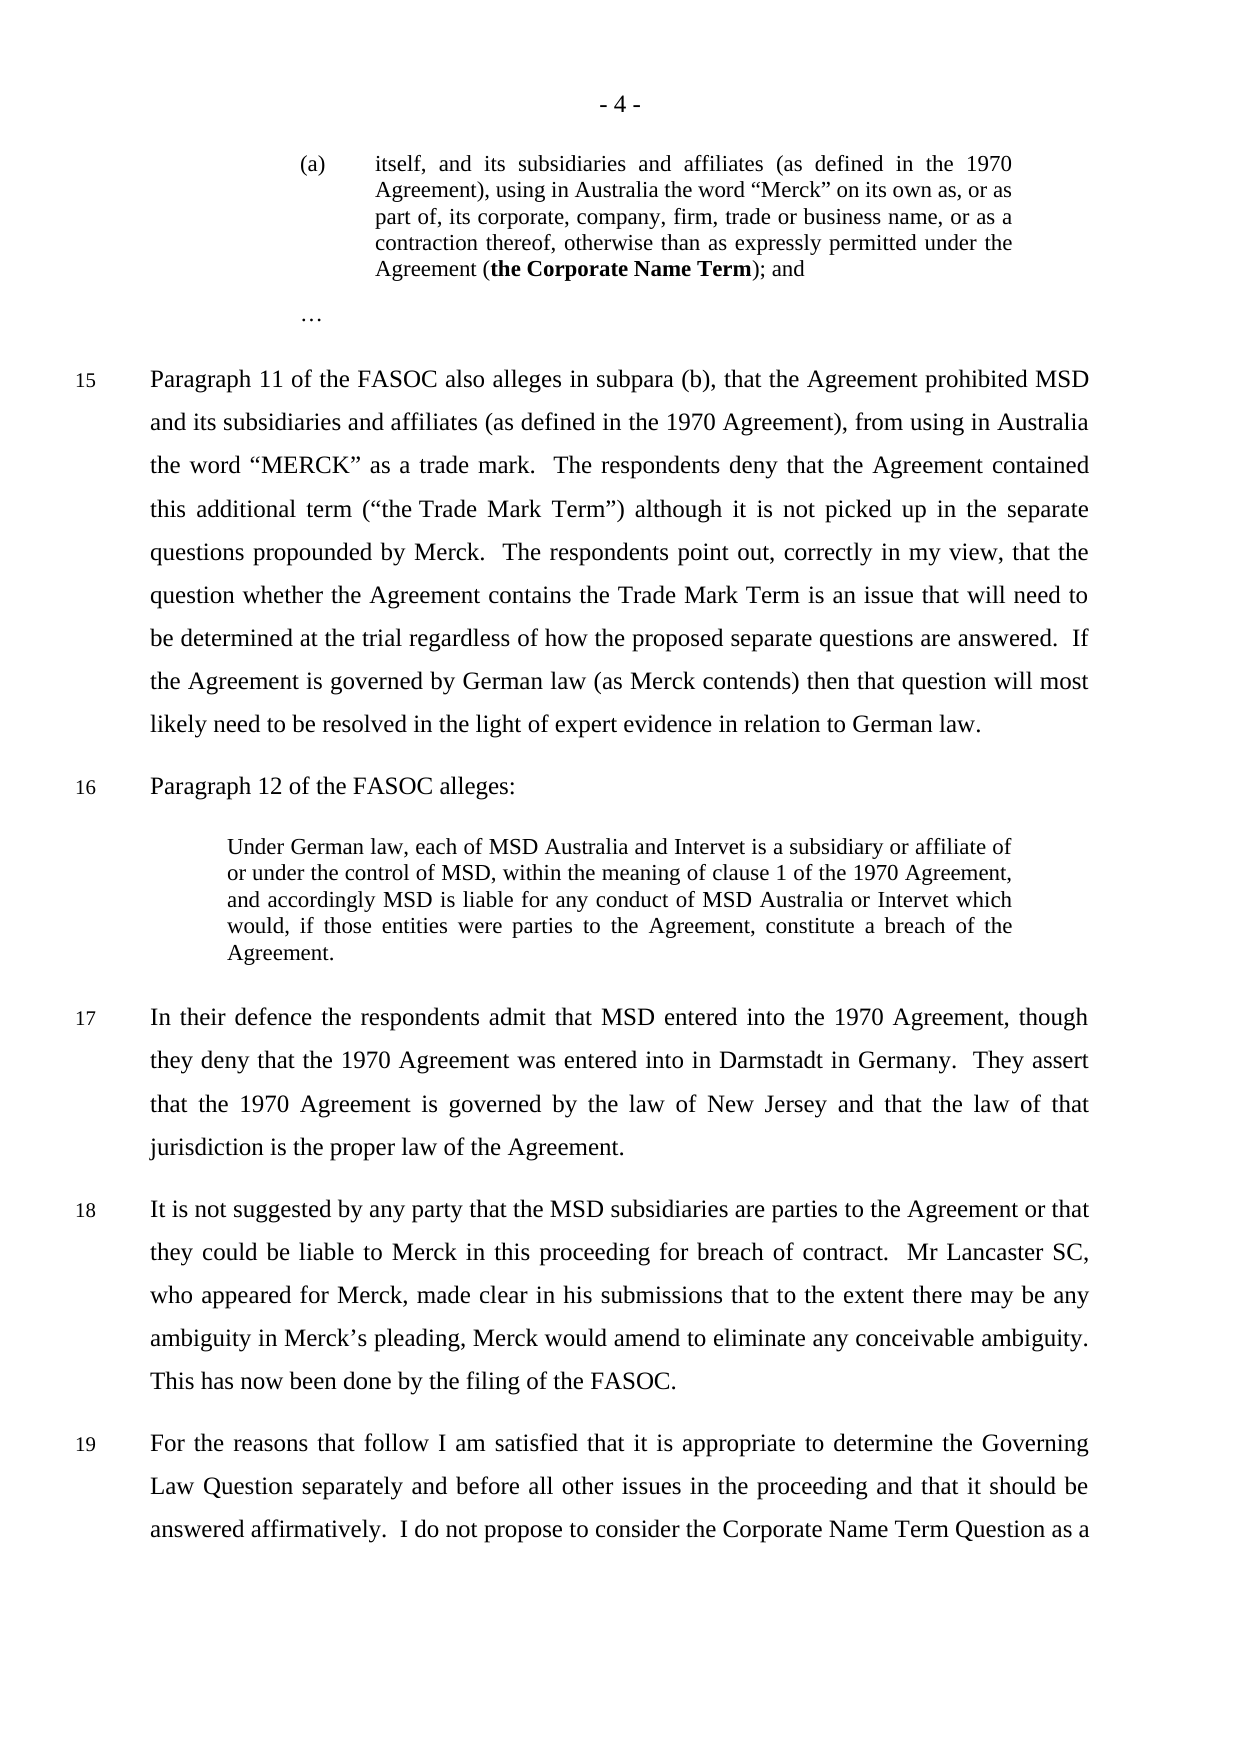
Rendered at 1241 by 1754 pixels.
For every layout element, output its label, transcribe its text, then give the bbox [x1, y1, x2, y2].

text Paragraph 11 of the FASOC also alleges in subpara (b), that the Agreement prohibited MSD and its subsidiaries and affiliates (as defined in the 1970 Agreement), from using in Australia the word “Merck” as a trade mark. The respondents deny that the Agreement contained this additional term (“the Trade Mark Term”) although it is not picked up in the separate questions propounded by Merck. The respondents point out, correctly in my view, that the question whether the Agreement contains the Trade Mark Term is an issue that will need to be determined at the trial regardless of how the proposed separate questions are answered. If the Agreement is governed by German law (as Merck contends) then that question will most likely need to be resolved in the light of expert evidence in relation to German law. [75, 364, 1090, 738]
text Paragraph 12 of the FASOC alleges: [75, 771, 1090, 800]
text … [300, 301, 1013, 327]
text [75, 1428, 1090, 1543]
text Under German law, each of MSD Australia and Intervet is a subsidiary or affiliate of or under the control of MSD, within the meaning of clause 1 of the 1970 Agreement, and accordingly MSD is liable for any conduct of MSD Australia or Intervet which would, if those entities were parties to the Agreement, constitute a breach of the Agreement. [227, 833, 1013, 965]
text In their defence the respondents admit that MSD entered into the 1970 Agreement, though they deny that the 1970 Agreement was entered into in Darmstadt in Germany. They assert that the 1970 Agreement is governed by the law of New Jersey and that the law of that jurisdiction is the proper law of the Agreement. [75, 1002, 1090, 1161]
text (a) itself, and its subsidiaries and affiliates (as defined in the 1970 Agreement), using in Australia the word “Merck” on its own as, or as part of, its corporate, company, firm, trade or business name, or as a contraction thereof, otherwise than as expressly permitted under the Agreement (the Corporate Name Term); and [300, 150, 1013, 282]
text It is not suggested by any party that the MSD subsidiaries are parties to the Agreement or that they could be liable to Merck in this proceeding for breach of contract. Mr Lancaster SC, who appeared for Merck, made clear in his submissions that to the extent there may be any ambiguity in Merck’s pleading, Merck would amend to eliminate any conceivable ambiguity. This has now been done by the filing of the FASOC. [75, 1194, 1090, 1395]
